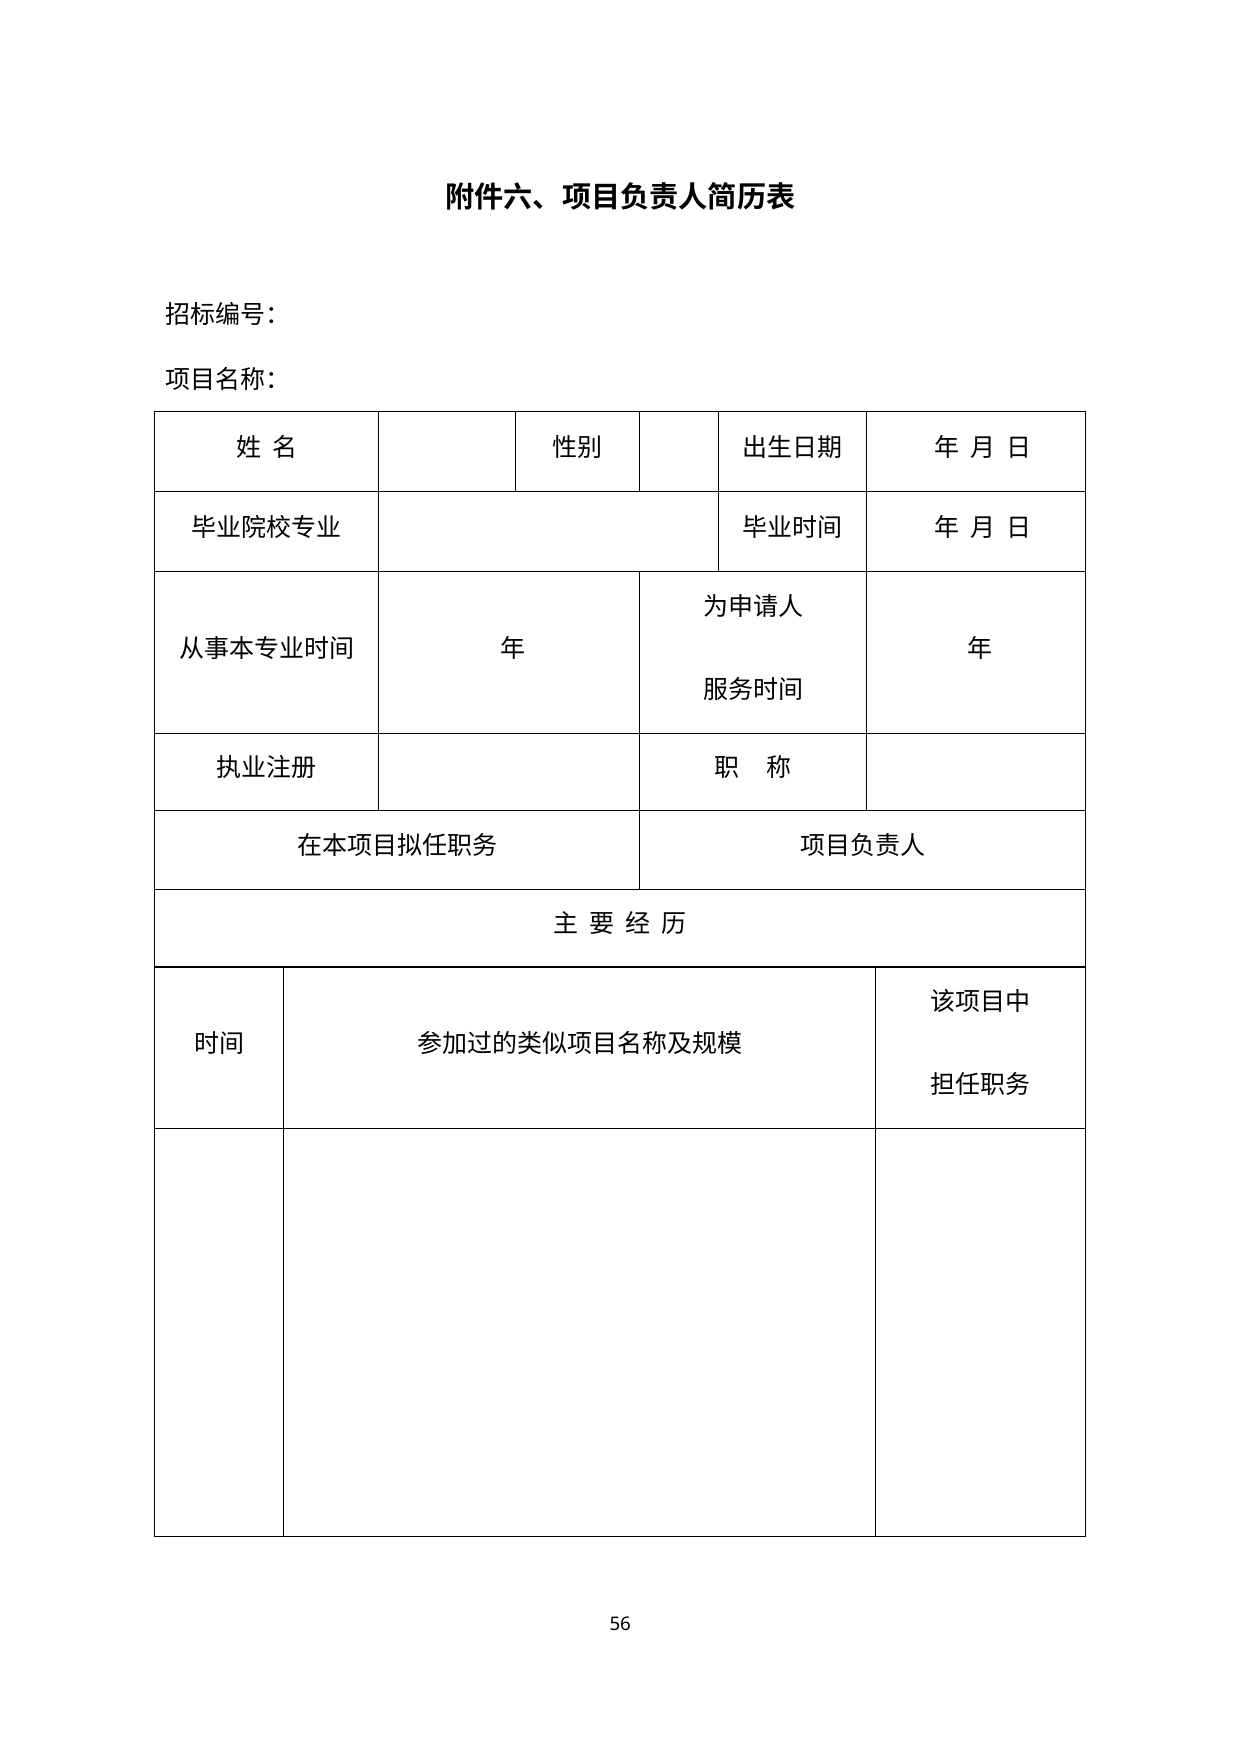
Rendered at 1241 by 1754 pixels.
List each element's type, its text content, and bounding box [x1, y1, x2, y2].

table_cell 在本项目拟任职务 [155, 811, 639, 888]
table_cell [876, 1129, 1085, 1536]
subtitle 附件六、项目负责人简历表 [165, 162, 1075, 227]
table_header [640, 412, 718, 491]
table_cell 主 要 经 历 [155, 890, 1085, 966]
table_cell 执业注册 [155, 734, 378, 810]
table_cell 年 月 日 [867, 492, 1085, 571]
table_cell [379, 734, 639, 810]
table_cell 时间 [155, 968, 283, 1128]
table_cell 职 称 [640, 734, 866, 810]
table_cell [379, 492, 718, 571]
table_cell 毕业时间 [719, 492, 866, 571]
table_header [379, 412, 515, 491]
table_header 姓 名 [155, 412, 378, 491]
table_cell 毕业院校专业 [155, 492, 378, 571]
table_cell 从事本专业时间 [155, 572, 378, 732]
table_cell [155, 1129, 283, 1536]
table_cell 年 [379, 572, 639, 732]
table_header 出生日期 [719, 412, 866, 491]
table_cell [867, 734, 1085, 810]
table_header 年 月 日 [867, 412, 1085, 491]
table_cell 为申请人 服务时间 [640, 572, 866, 732]
table_cell 参加过的类似项目名称及规模 [284, 968, 875, 1128]
table_cell 项目负责人 [640, 811, 1085, 888]
table_cell 年 [867, 572, 1085, 732]
table_header 性别 [516, 412, 639, 491]
table_cell 该项目中 担任职务 [876, 968, 1085, 1128]
table_cell [284, 1129, 875, 1536]
text 项目名称： [165, 346, 1075, 411]
text 招标编号： [165, 281, 1075, 346]
